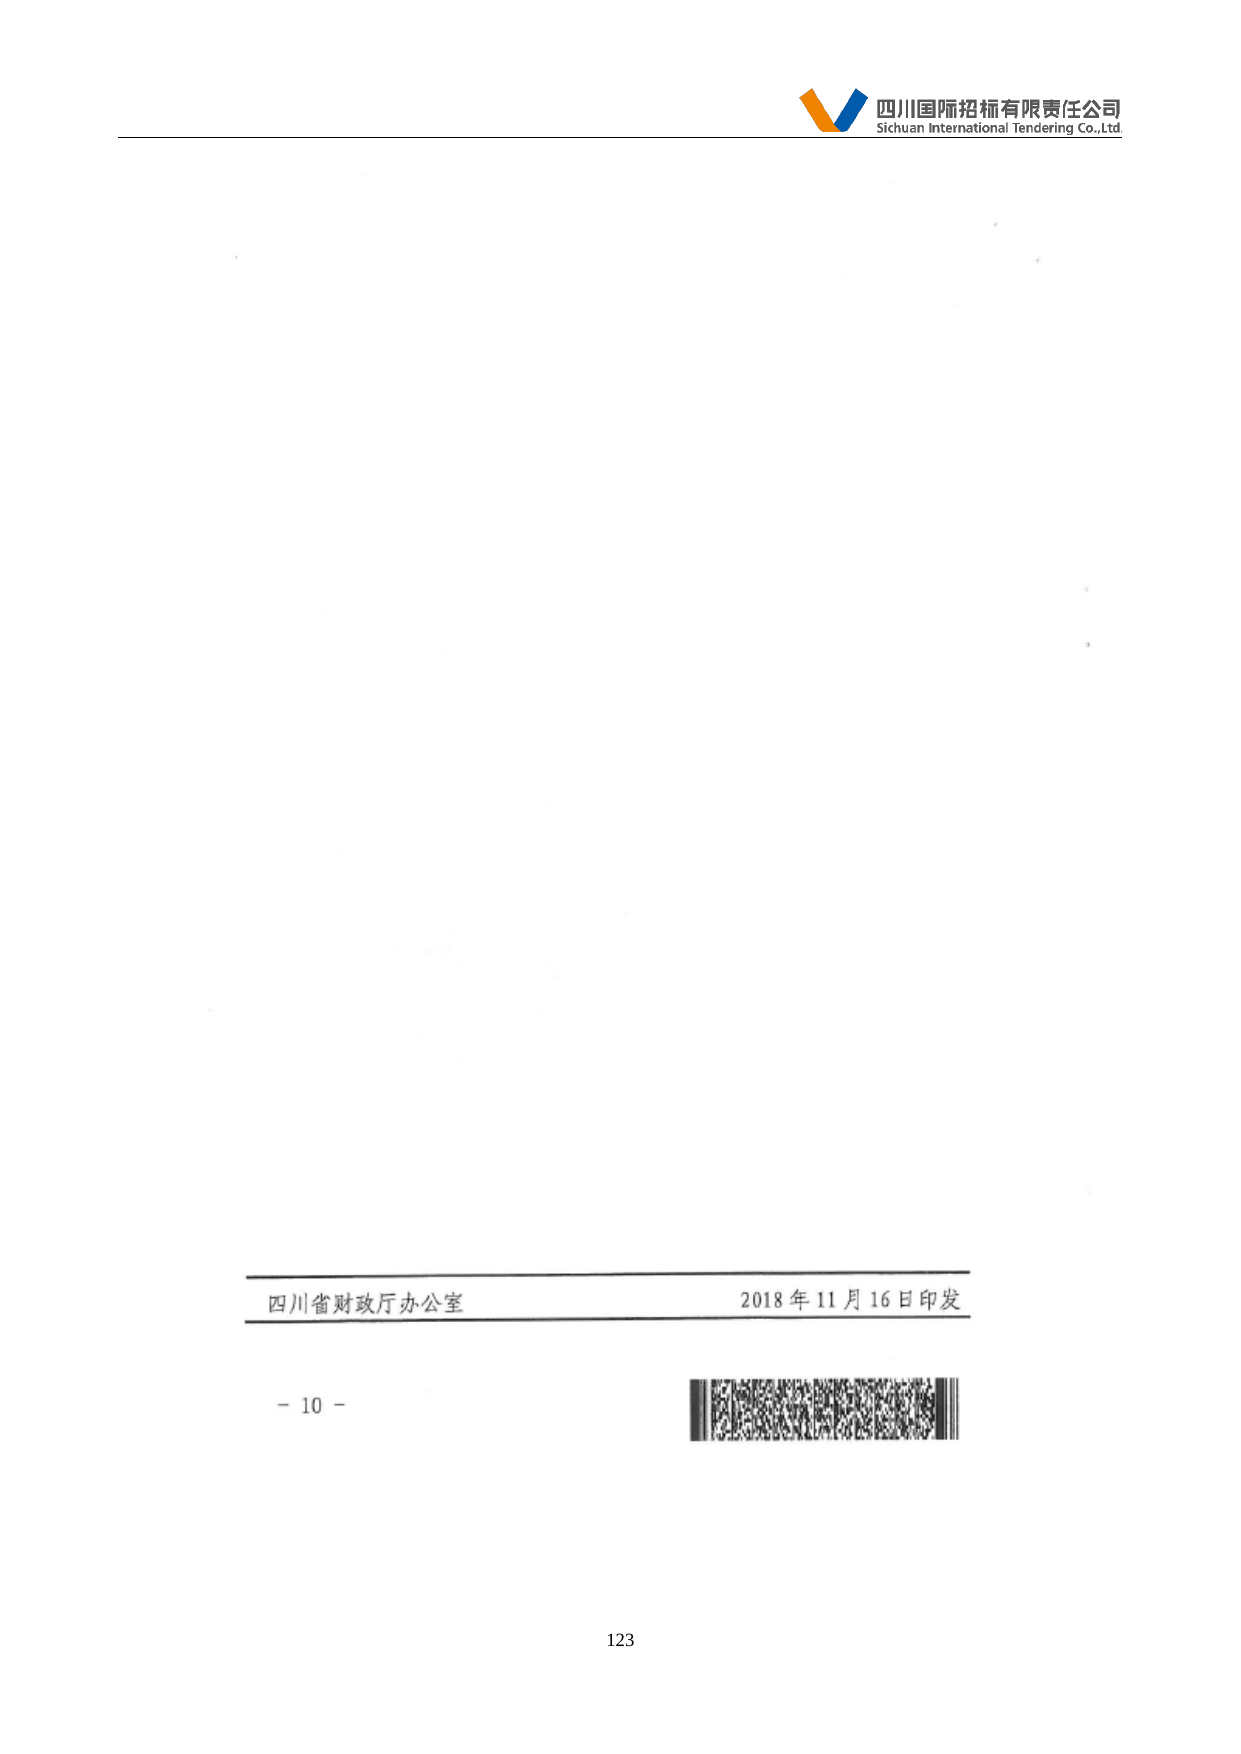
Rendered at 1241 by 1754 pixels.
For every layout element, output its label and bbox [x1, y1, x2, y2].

picture [118, 160, 1093, 1505]
picture [799, 88, 1123, 135]
